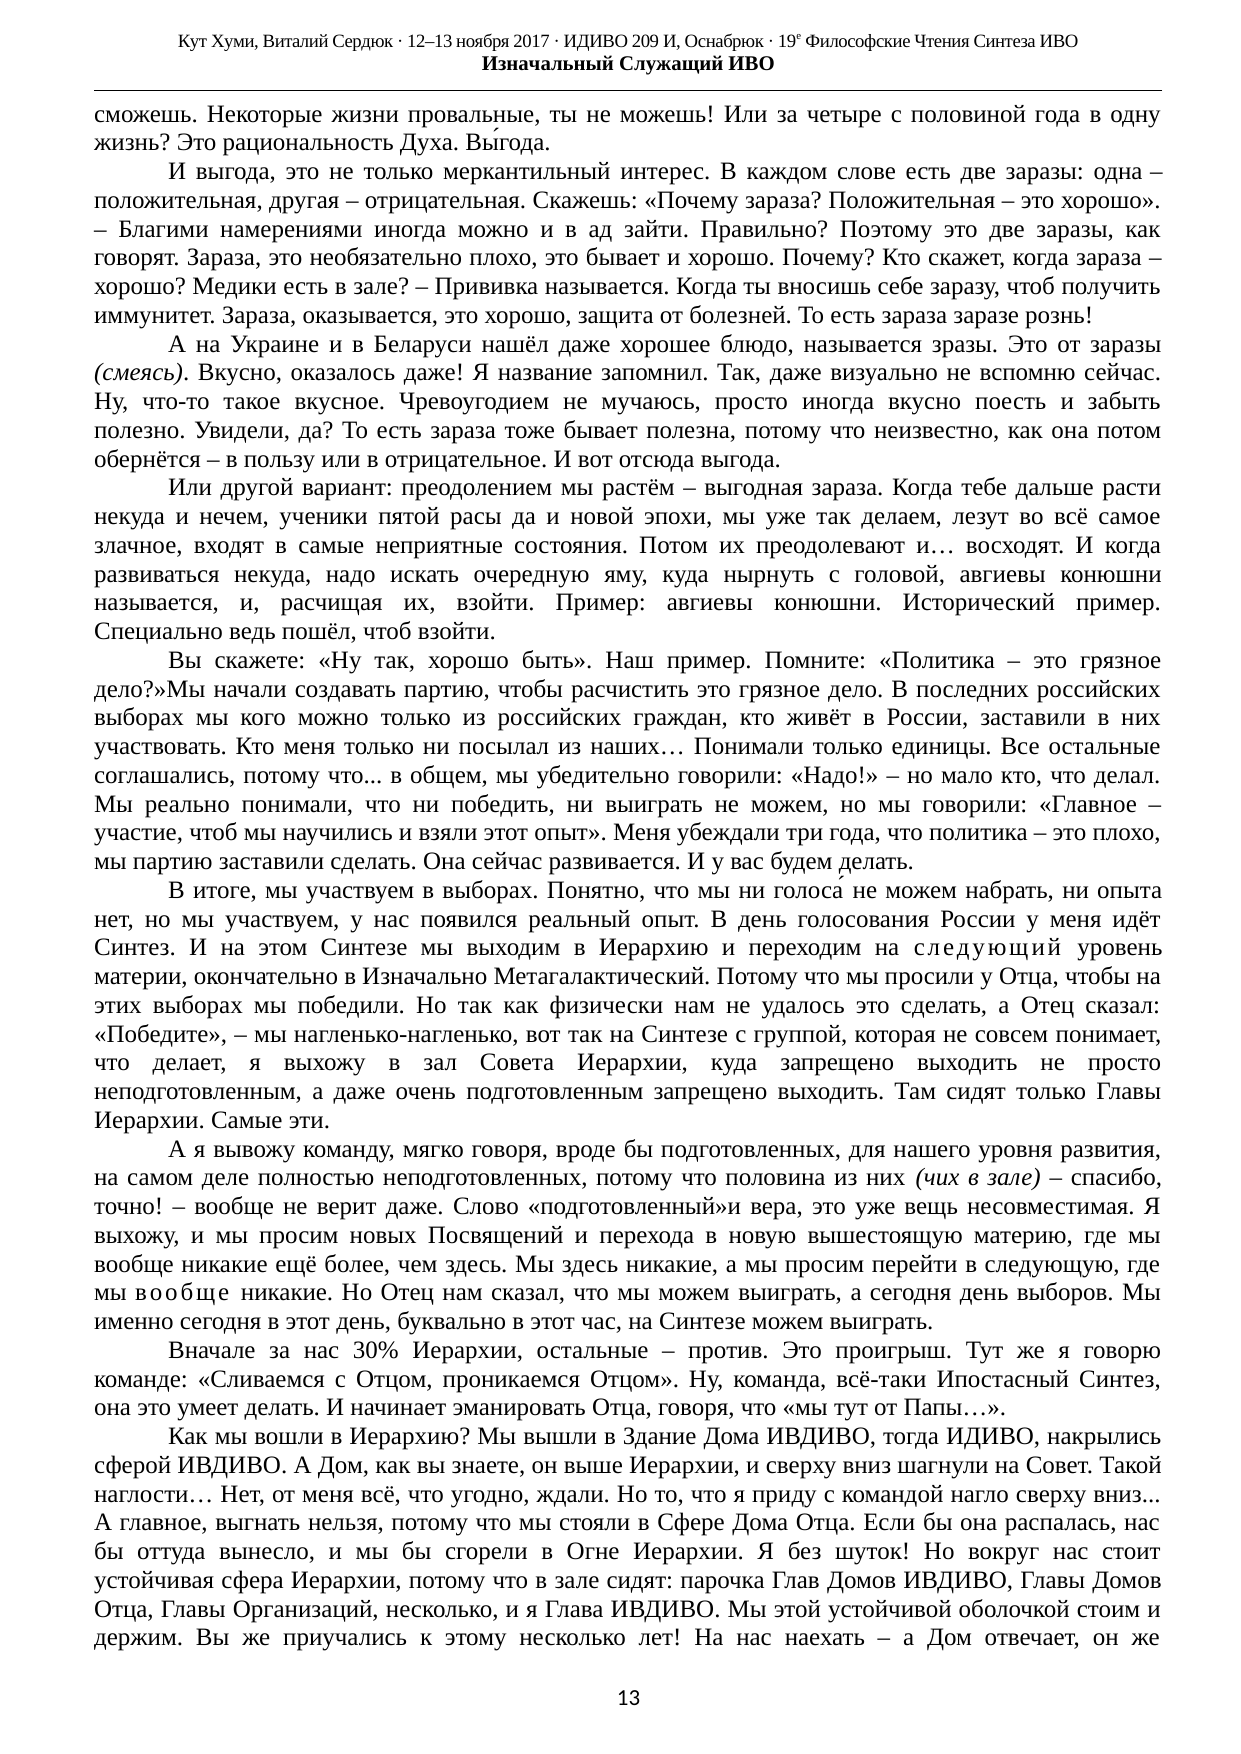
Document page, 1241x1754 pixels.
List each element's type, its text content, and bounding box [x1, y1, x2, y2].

text А я вывожу команду, мягко говоря, вроде бы подготовленных, для нашего уровня развития, на самом деле полностью неподготовленных, потому что половина из них (чих в зале) – спасибо, точно! – вообще не верит даже. Слово «подготовленный»и вера, это уже вещь несовместимая. Я выхожу, и мы просим новых Посвящений и перехода в новую вышестоящую материю, где мы вообще никакие ещё более, чем здесь. Мы здесь никакие, а мы просим перейти в следующую, где мы вообще никакие. Но Отец нам сказал, что мы можем выиграть, а сегодня день выборов. Мы именно сегодня в этот день, буквально в этот час, на Синтезе можем выиграть. [94, 1134, 1162, 1335]
text Или другой вариант: преодолением мы растём – выгодная зараза. Когда тебе дальше расти некуда и нечем, ученики пятой расы да и новой эпохи, мы уже так делаем, лезут во всё самое злачное, входят в самые неприятные состояния. Потом их преодолевают и… восходят. И когда развиваться некуда, надо искать очередную яму, куда нырнуть с головой, авгиевы конюшни называется, и, расчищая их, взойти. Пример: авгиевы конюшни. Исторический пример. Специально ведь пошёл, чтоб взойти. [94, 472, 1162, 645]
text Вначале за нас 30% Иерархии, остальные – против. Это проигрыш. Тут же я говорю команде: «Сливаемся с Отцом, проникаемся Отцом». Ну, команда, всё-таки Ипостасный Синтез, она это умеет делать. И начинает эманировать Отца, говоря, что «мы тут от Папы…». [94, 1335, 1162, 1421]
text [94, 1421, 1162, 1651]
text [94, 99, 1162, 156]
text В итоге, мы участвуем в выборах. Понятно, что мы ни голоса́ не можем набрать, ни опыта нет, но мы участвуем, у нас появился реальный опыт. В день голосования России у меня идёт Синтез. И на этом Синтезе мы выходим в Иерархию и переходим на следующий уровень материи, окончательно в Изначально Метагалактический. Потому что мы просили у Отца, чтобы на этих выборах мы победили. Но так как физически нам не удалось это сделать, а Отец сказал: «Победите», – мы нагленько-нагленько, вот так на Синтезе с группой, которая не совсем понимает, что делает, я выхожу в зал Совета Иерархии, куда запрещено выходить не просто неподготовленным, а даже очень подготовленным запрещено выходить. Там сидят только Главы Иерархии. Самые эти. [94, 875, 1162, 1134]
text И выгода, это не только меркантильный интерес. В каждом слове есть две заразы: одна – положительная, другая – отрицательная. Скажешь: «Почему зараза? Положительная – это хорошо». – Благими намерениями иногда можно и в ад зайти. Правильно? Поэтому это две заразы, как говорят. Зараза, это необязательно плохо, это бывает и хорошо. Почему? Кто скажет, когда зараза – хорошо? Медики есть в зале? – Прививка называется. Когда ты вносишь себе заразу, чтоб получить иммунитет. Зараза, оказывается, это хорошо, защита от болезней. То есть зараза заразе рознь! [94, 156, 1162, 329]
text А на Украине и в Беларуси нашёл даже хорошее блюдо, называется зразы. Это от заразы (смеясь). Вкусно, оказалось даже! Я название запомнил. Так, даже визуально не вспомню сейчас. Ну, что-то такое вкусное. Чревоугодием не мучаюсь, просто иногда вкусно поесть и забыть полезно. Увидели, да? То есть зараза тоже бывает полезна, потому что неизвестно, как она потом обернётся – в пользу или в отрицательное. И вот отсюда выгода. [94, 329, 1162, 472]
text Вы скажете: «Ну так, хорошо быть». Наш пример. Помните: «Политика – это грязное дело?»Мы начали создавать партию, чтобы расчистить это грязное дело. В последних российских выборах мы кого можно только из российских граждан, кто живёт в России, заставили в них участвовать. Кто меня только ни посылал из наших… Понимали только единицы. Все остальные соглашались, потому что... в общем, мы убедительно говорили: «Надо!» – но мало кто, что делал. Мы реально понимали, что ни победить, ни выиграть не можем, но мы говорили: «Главное – участие, чтоб мы научились и взяли этот опыт». Меня убеждали три года, что политика – это плохо, мы партию заставили сделать. Она сейчас развивается. И у вас будем делать. [94, 645, 1162, 875]
